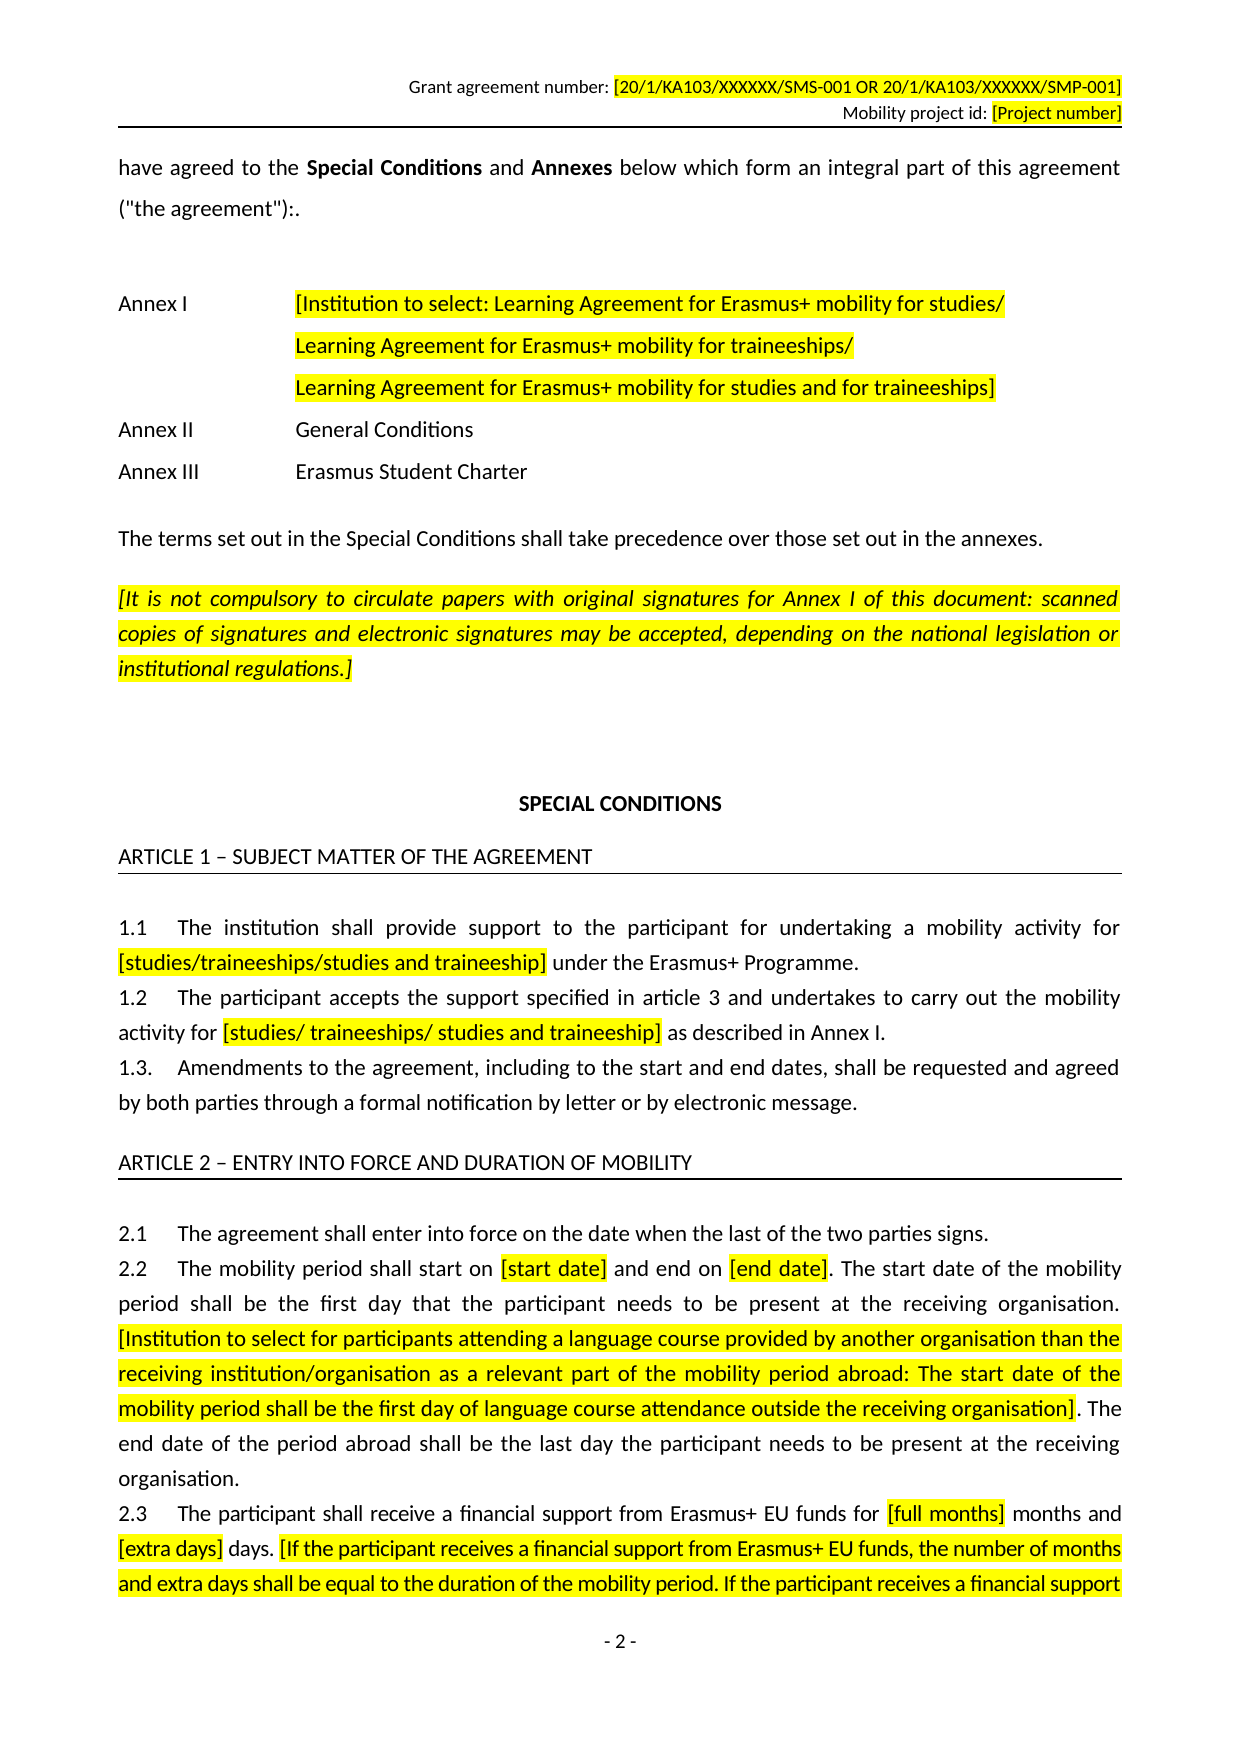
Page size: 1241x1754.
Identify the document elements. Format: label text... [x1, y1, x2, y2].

text Annex III Erasmus Student Charter [118, 457, 1122, 486]
text 2.1 The agreement shall enter into force on the date when the last of the two parties signs. [118, 1219, 1122, 1247]
text 1.1 The institution shall provide support to the participant for undertaking a mobility activity for [studies/traineeships/studies and traineeship] under the Erasmus+ Programme. [118, 913, 1122, 976]
text 1.3. Amendments to the agreement, including to the start and end dates, shall be requested and agreed by both parties through a formal notification by letter or by electronic message. [118, 1053, 1122, 1116]
title SPECIAL CONDITIONS [118, 789, 1122, 817]
text Annex I [Institution to select: Learning Agreement for Erasmus+ mobility for studies/ Learning Agreement for Erasmus+ mobility for traineeships/ Learning Agreement for Erasmus+ mobility for studies and for traineeships] [118, 289, 1122, 402]
text ARTICLE 2 – ENTRY INTO FORCE AND DURATION OF MOBILITY [118, 1148, 1122, 1178]
text 2.2 The mobility period shall start on [start date] and end on [end date]. The start date of the mobility period shall be the first day that the participant needs to be present at the receiving organisation. [Institution to select for participants attending a language course provided by another organisation than the receiving institution/organisation as a relevant part of the mobility period abroad: The start date of the mobility period shall be the first day of language course attendance outside the receiving organisation]. The end date of the period abroad shall be the last day the participant needs to be present at the receiving organisation. [118, 1254, 1122, 1324]
text ARTICLE 1 – SUBJECT MATTER OF THE AGREEMENT [118, 842, 1122, 873]
text [It is not compulsory to circulate papers with original signatures for Annex I of this document: scanned copies of signatures and electronic signatures may be accepted, depending on the national legislation or institutional regulations.] [118, 584, 1122, 682]
text 2.2 The mobility period shall start on [start date] and end on [end date]. The start date of the mobility period shall be the first day that the participant needs to be present at the receiving organisation. [Institution to select for participants attending a language course provided by another organisation than the receiving institution/organisation as a relevant part of the mobility period abroad: The start date of the mobility period shall be the first day of language course attendance outside the receiving organisation]. The end date of the period abroad shall be the last day the participant needs to be present at the receiving organisation. [118, 1387, 1122, 1492]
text have agreed to the Special Conditions and Annexes below which form an integral part of this agreement ("the agreement"):. [118, 153, 1122, 223]
text 1.2 The participant accepts the support specified in article 3 and undertakes to carry out the mobility activity for [studies/ traineeships/ studies and traineeship] as described in Annex I. [118, 983, 1122, 1046]
text The terms set out in the Special Conditions shall take precedence over those set out in the annexes. [118, 524, 1122, 552]
text Annex II General Conditions [118, 416, 1122, 443]
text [118, 1499, 1122, 1569]
